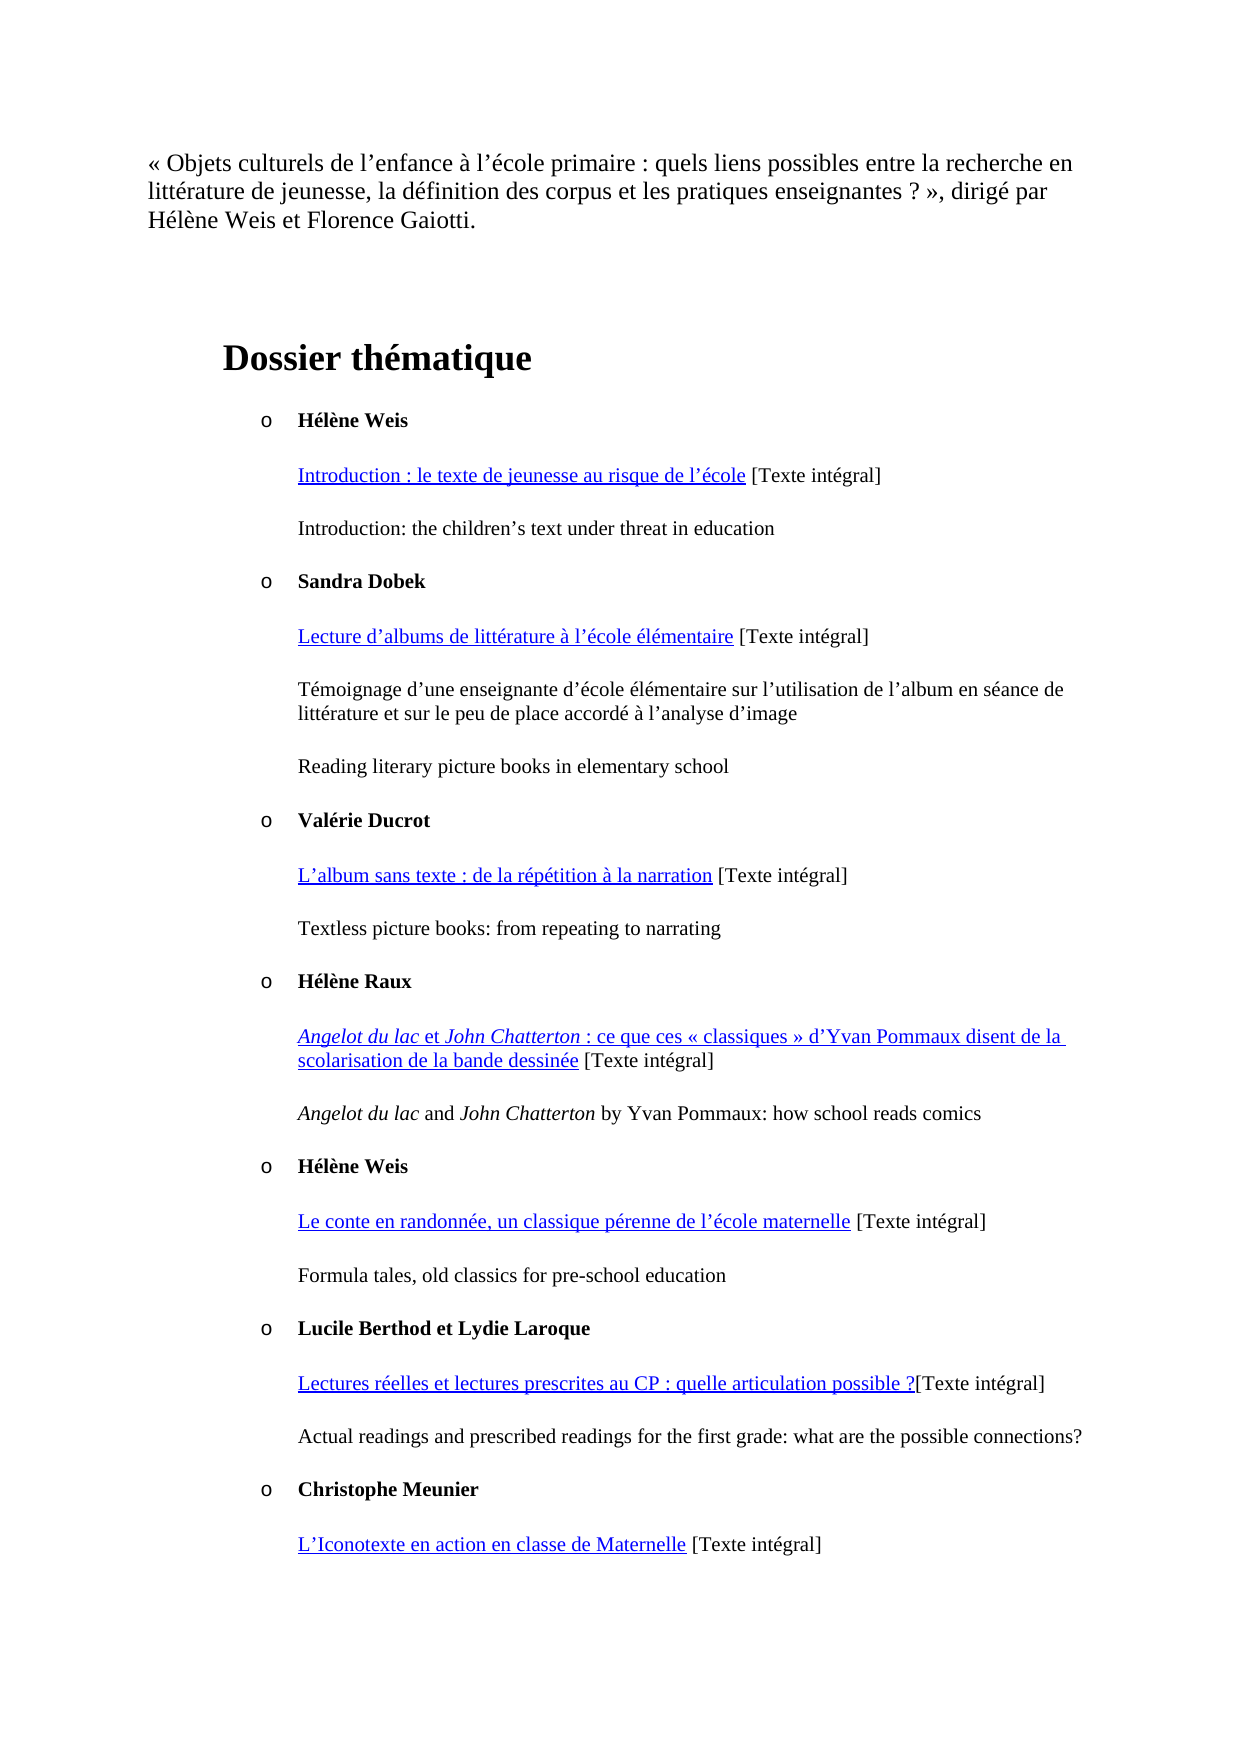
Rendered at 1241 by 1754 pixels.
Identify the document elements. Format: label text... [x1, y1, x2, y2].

text Angelot du lac et John Chatterton : ce que ces « classiques » d’Yvan Pommaux disent de la scolarisation de la bande dessinée [Texte intégral] [298, 1024, 1093, 1072]
text Dossier thématique [223, 335, 1093, 378]
text Angelot du lac and John Chatterton by Yvan Pommaux: how school reads comics [298, 1101, 1093, 1125]
text Reading literary picture books in elementary school [298, 754, 1093, 778]
list Hélène Weis [260, 408, 1093, 433]
text Introduction: the children’s text under threat in education [298, 516, 1093, 540]
list Valérie Ducrot [260, 808, 1093, 833]
text L’Iconotexte en action en classe de Maternelle [Texte intégral] [298, 1532, 1093, 1556]
text Le conte en randonnée, un classique pérenne de l’école maternelle [Texte intégral] [298, 1209, 1093, 1233]
text « Objets culturels de l’enfance à l’école primaire : quels liens possibles entre la recherche en littérature de jeunesse, la définition des corpus et les pratiques enseignantes ? », dirigé par Hélène Weis et Florence Gaiotti. [148, 148, 1093, 234]
list Hélène Raux [260, 969, 1093, 995]
text Textless picture books: from repeating to narrating [298, 916, 1093, 940]
list Christophe Meunier [260, 1477, 1093, 1503]
list Lucile Berthod et Lydie Laroque [260, 1316, 1093, 1341]
text Actual readings and prescribed readings for the first grade: what are the possible connections? [298, 1424, 1093, 1448]
text Introduction : le texte de jeunesse au risque de l’école [Texte intégral] [298, 462, 1093, 487]
text L’album sans texte : de la répétition à la narration [Texte intégral] [298, 862, 1093, 887]
list Sandra Dobek [260, 569, 1093, 595]
list Hélène Weis [260, 1154, 1093, 1180]
text Lectures réelles et lectures prescrites au CP : quelle articulation possible ?[Texte intégral] [298, 1371, 1093, 1395]
text Lecture d’albums de littérature à l’école élémentaire [Texte intégral] [298, 624, 1093, 648]
text Formula tales, old classics for pre-school education [298, 1262, 1093, 1287]
text Témoignage d’une enseignante d’école élémentaire sur l’utilisation de l’album en séance de littérature et sur le peu de place accordé à l’analyse d’image [298, 677, 1093, 725]
